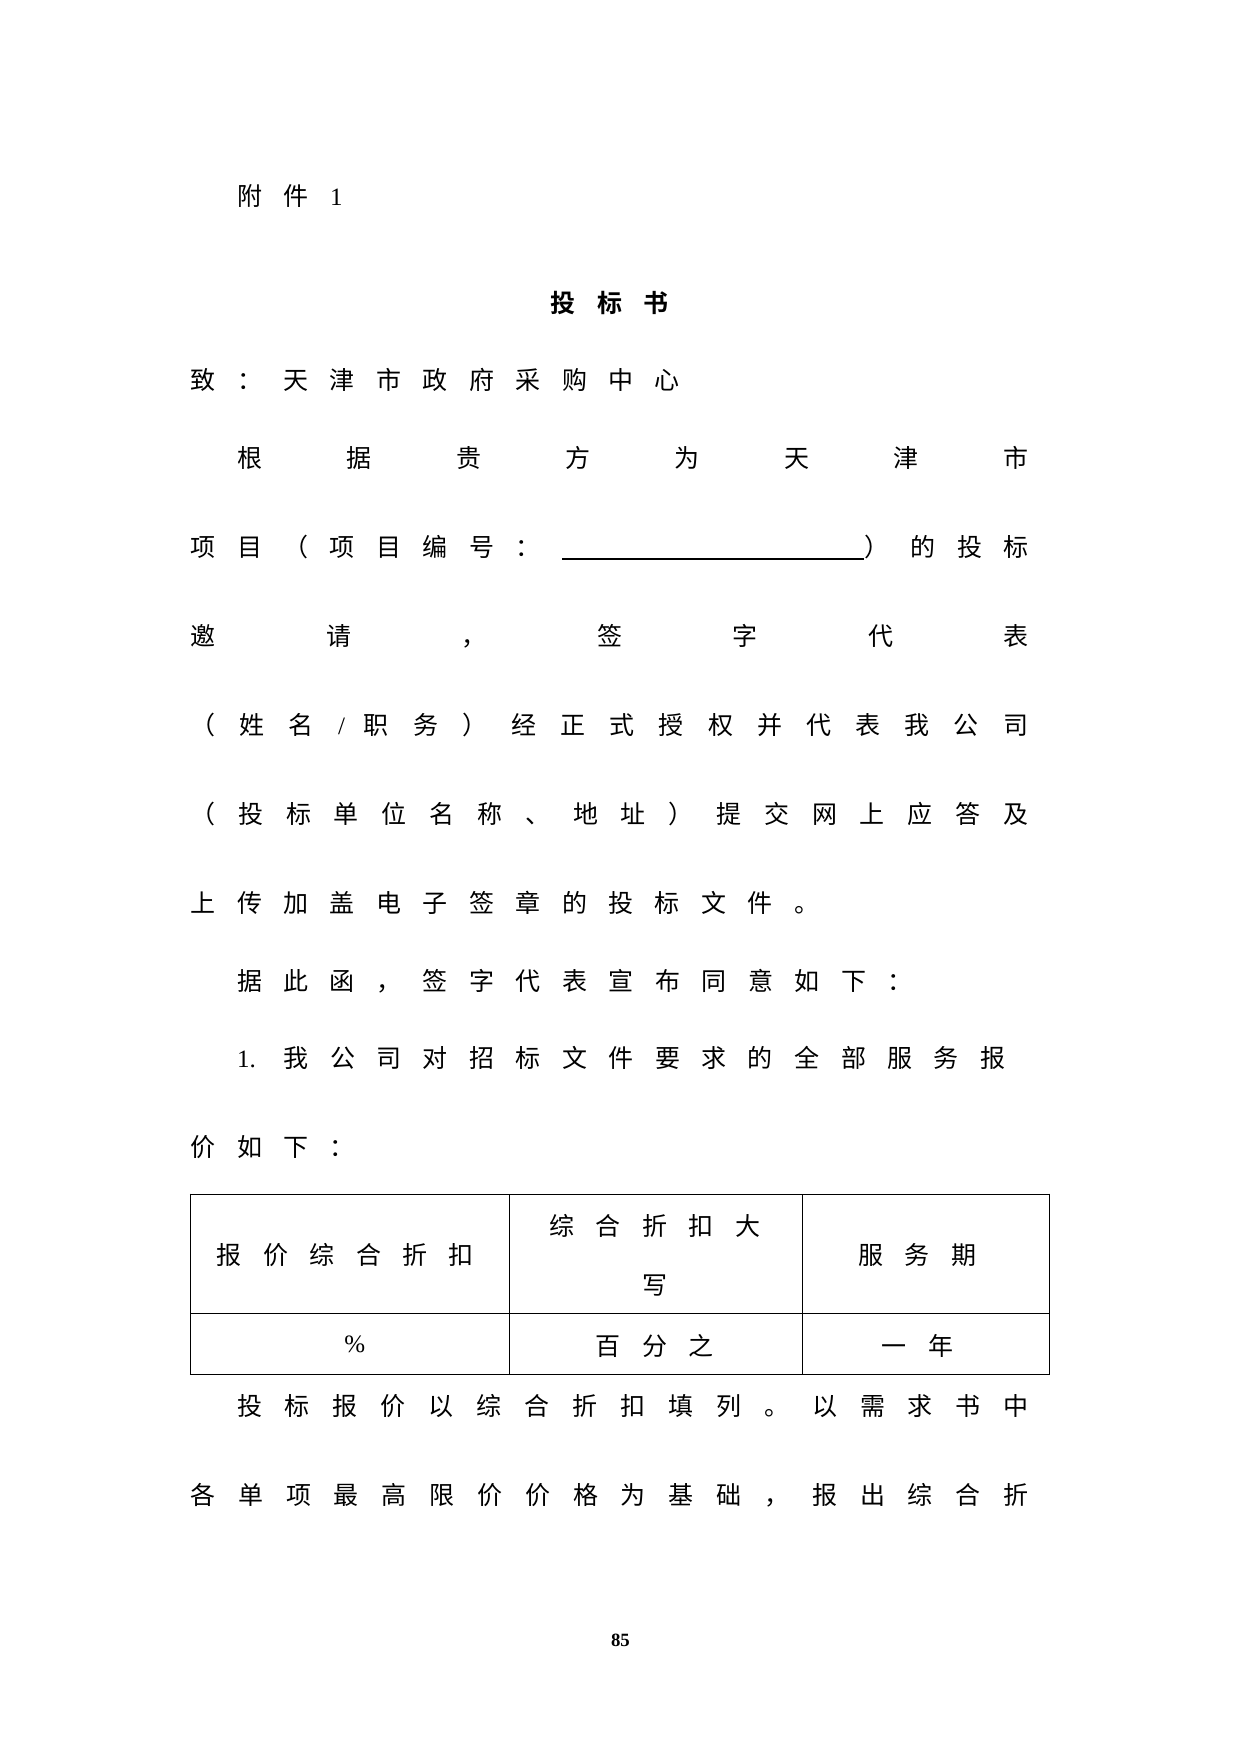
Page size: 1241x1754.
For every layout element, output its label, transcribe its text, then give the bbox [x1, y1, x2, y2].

table_header 综合折扣大写 [510, 1195, 802, 1313]
text 投标书 [190, 272, 1050, 331]
table_cell % [191, 1314, 509, 1374]
table_header 报价综合折扣 [191, 1195, 509, 1313]
table_header 服务期 [803, 1195, 1049, 1313]
text 1. 我公司对招标文件要求的全部服务报价如下： [190, 1027, 1050, 1175]
table_cell 百分之 [510, 1314, 802, 1374]
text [190, 1375, 1050, 1523]
text 附件1 [190, 164, 1050, 224]
text 据此函，签字代表宣布同意如下： [190, 949, 1050, 1009]
table_cell 一年 [803, 1314, 1049, 1374]
text 根据贵方为天津市 项目（项目编号： ）的投标邀请，签字代表 （姓名/职务）经正式授权并代表我公司 （投标单位名称、地址）提交网上应答及上传加盖电子签章的投标文件。 [190, 427, 1050, 931]
text 致：天津市政府采购中心 [190, 349, 1050, 408]
